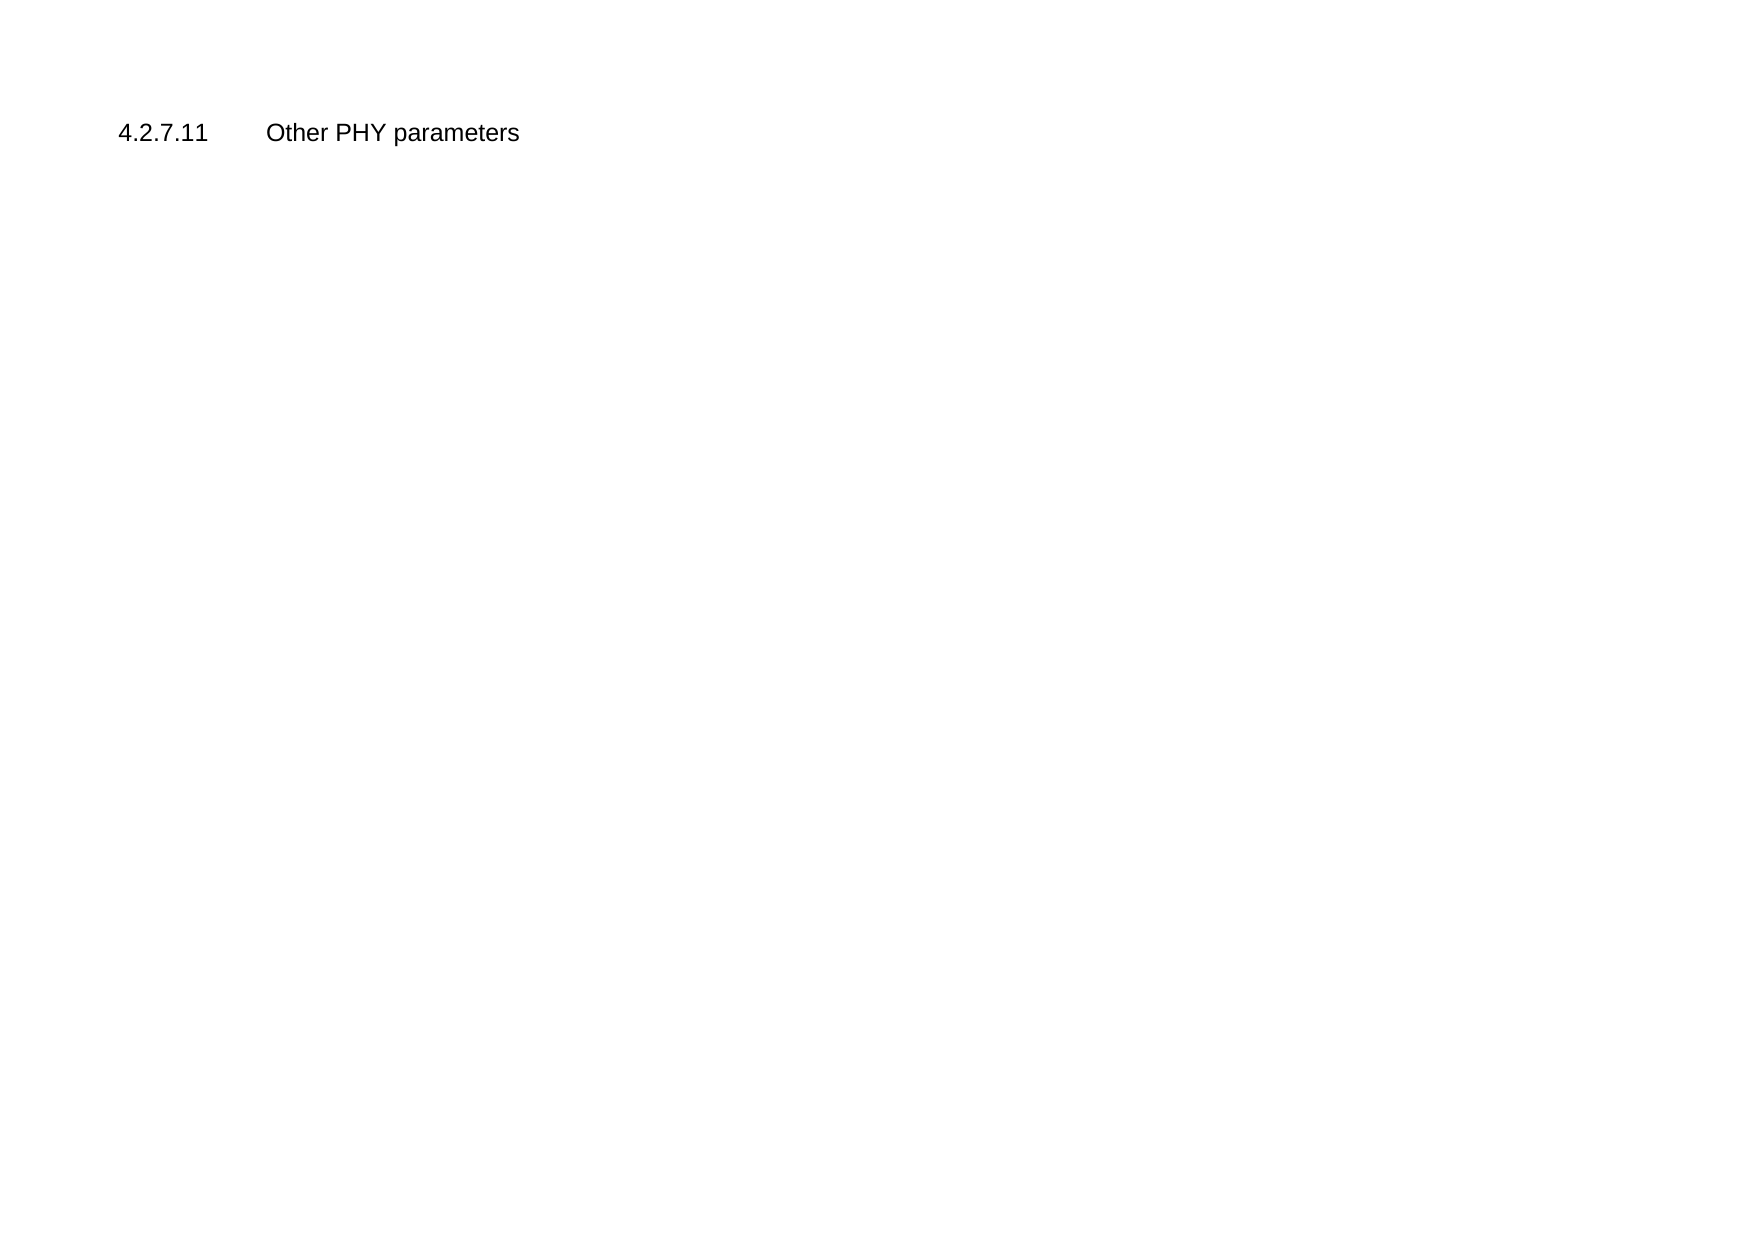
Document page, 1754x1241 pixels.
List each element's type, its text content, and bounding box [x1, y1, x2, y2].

subtitle 4.2.7.11 Other PHY parameters [118, 118, 1606, 147]
